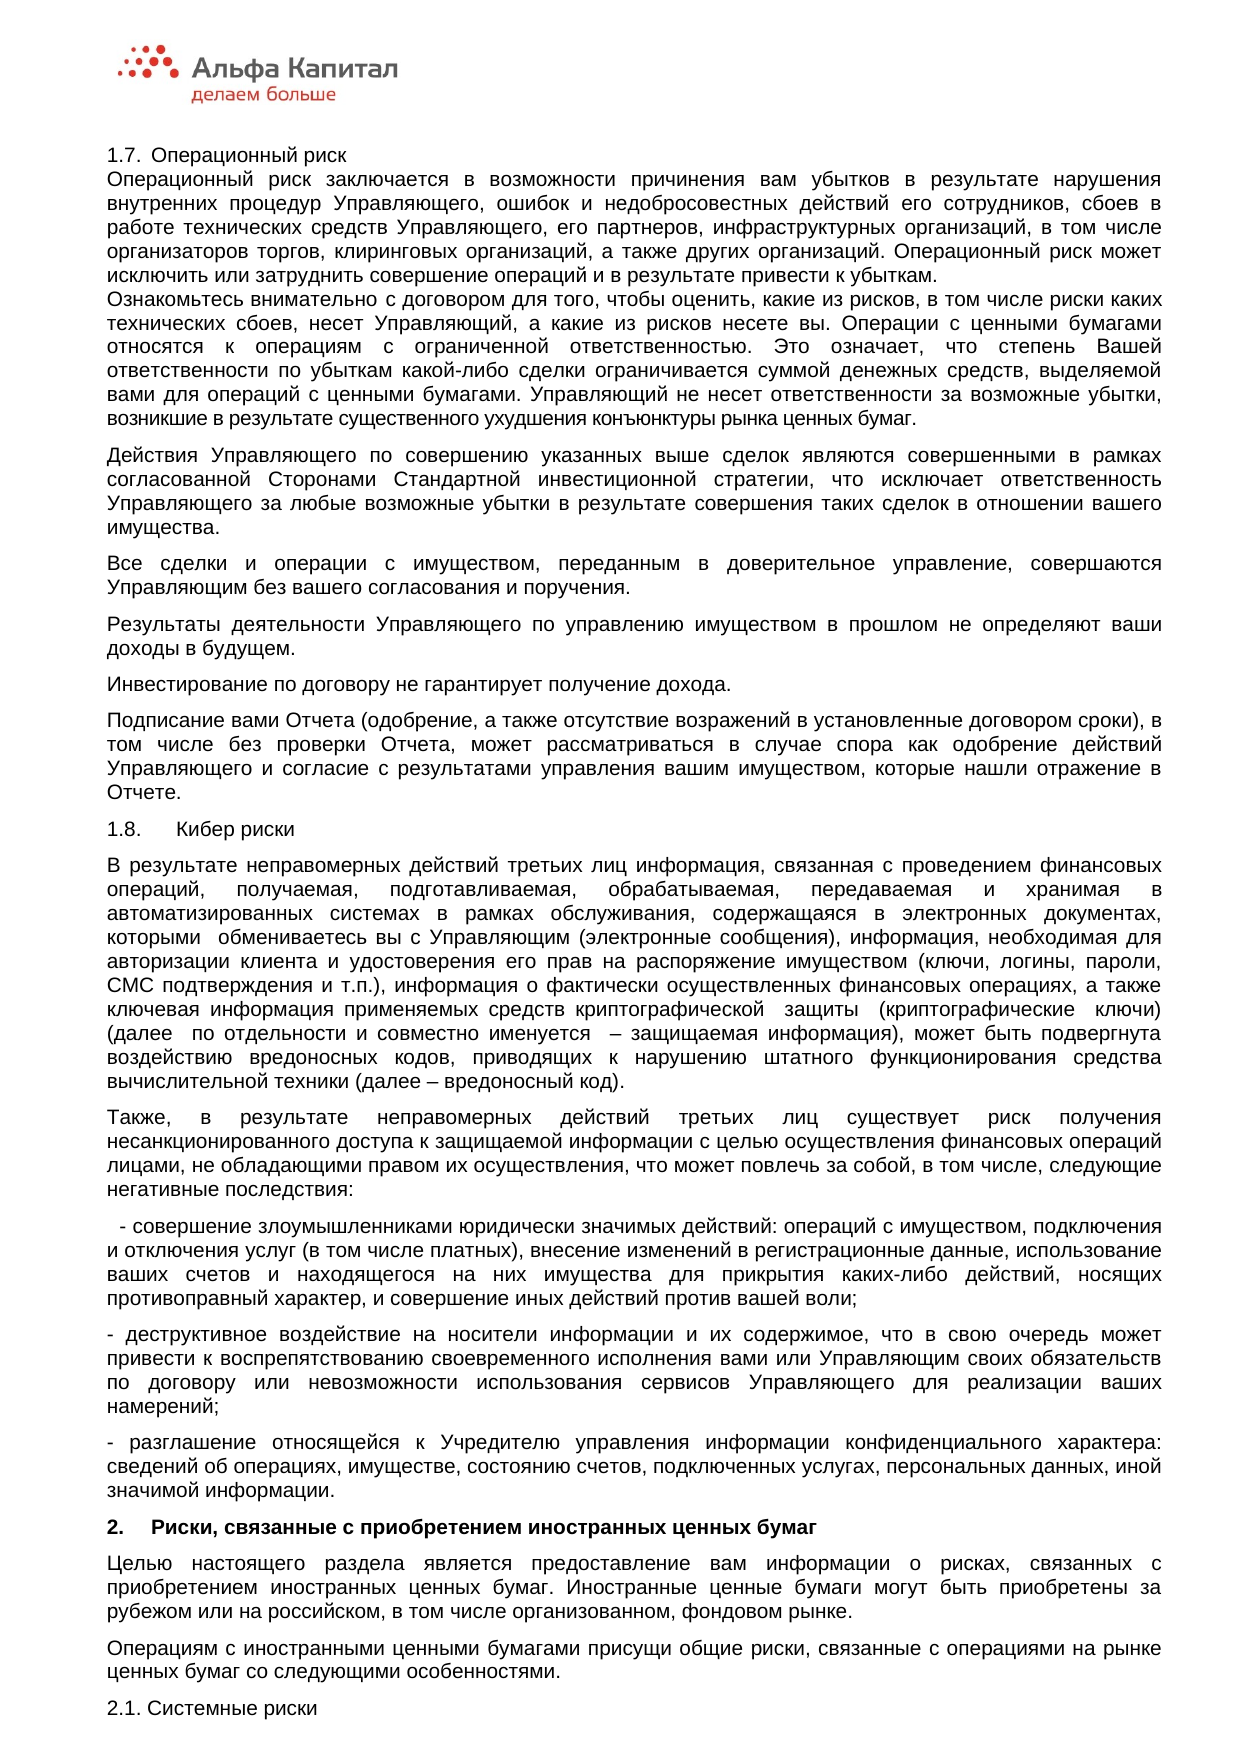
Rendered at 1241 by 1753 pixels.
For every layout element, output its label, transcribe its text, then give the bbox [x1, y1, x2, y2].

text Операциям с иностранными ценными бумагами присущи общие риски, связанные с операциями на рынке ценных бумаг со следующими особенностями. [107, 1635, 1163, 1683]
text Действия Управляющего по совершению указанных выше сделок являются совершенными в рамках согласованной Сторонами Стандартной инвестиционной стратегии, что исключает ответственность Управляющего за любые возможные убытки в результате совершения таких сделок в отношении вашего имущества. [107, 443, 1163, 538]
text - разглашение относящейся к Учредителю управления информации конфиденциального характера: сведений об операциях, имуществе, состоянию счетов, подключенных услугах, персональных данных, иной значимой информации. [107, 1430, 1163, 1502]
list Операционный риск [107, 143, 1163, 167]
text Все сделки и операции с имуществом, переданным в доверительное управление, совершаются Управляющим без вашего согласования и поручения. [107, 551, 1163, 599]
text - совершение злоумышленниками юридически значимых действий: операций с имуществом, подключения и отключения услуг (в том числе платных), внесение изменений в регистрационные данные, использование ваших счетов и находящегося на них имущества для прикрытия каких-либо действий, носящих противоправный характер, и совершение иных действий против вашей воли; [107, 1213, 1163, 1309]
text Подписание вами Отчета (одобрение, а также отсутствие возражений в установленные договором сроки), в том числе без проверки Отчета, может рассматриваться в случае спора как одобрение действий Управляющего и согласие с результатами управления вашим имуществом, которые нашли отражение в Отчете. [107, 708, 1163, 804]
text Ознакомьтесь внимательно с договором для того, чтобы оценить, какие из рисков, в том числе риски каких технических сбоев, несет Управляющий, а какие из рисков несете вы. Операции с ценными бумагами относятся к операциям с ограниченной ответственностью. Это означает, что степень Вашей ответственности по убыткам какой-либо сделки ограничивается суммой денежных средств, выделяемой вами для операций с ценными бумагами. Управляющий не несет ответственности за возможные убытки, возникшие в результате существенного ухудшения конъюнктуры рынка ценных бумаг. [107, 286, 1163, 430]
text Целью настоящего раздела является предоставление вам информации о рисках, связанных с приобретением иностранных ценных бумаг. Иностранные ценные бумаги могут быть приобретены за рубежом или на российском, в том числе организованном, фондовом рынке. [107, 1551, 1163, 1623]
text 2. Риски, связанные с приобретением иностранных ценных бумаг [107, 1514, 1163, 1538]
text Операционный риск заключается в возможности причинения вам убытков в результате нарушения внутренних процедур Управляющего, ошибок и недобросовестных действий его сотрудников, сбоев в работе технических средств Управляющего, его партнеров, инфраструктурных организаций, в том числе организаторов торгов, клиринговых организаций, а также других организаций. Операционный риск может исключить или затруднить совершение операций и в результате привести к убыткам. [107, 167, 1163, 286]
text 1.8. Кибер риски [107, 817, 1163, 841]
picture [116, 39, 402, 105]
text Также, в результате неправомерных действий третьих лиц существует риск получения несанкционированного доступа к защищаемой информации с целью осуществления финансовых операций лицами, не обладающими правом их осуществления, что может повлечь за собой, в том числе, следующие негативные последствия: [107, 1105, 1163, 1201]
text Результаты деятельности Управляющего по управлению имуществом в прошлом не определяют ваши доходы в будущем. [107, 611, 1163, 659]
text Инвестирование по договору не гарантирует получение дохода. [107, 672, 1163, 696]
text 2.1. Системные риски [107, 1696, 1163, 1720]
text В результате неправомерных действий третьих лиц информация, связанная с проведением финансовых операций, получаемая, подготавливаемая, обрабатываемая, передаваемая и хранимая в автоматизированных системах в рамках обслуживания, содержащаяся в электронных документах, которыми обмениваетесь вы с Управляющим (электронные сообщения), информация, необходимая для авторизации клиента и удостоверения его прав на распоряжение имуществом (ключи, логины, пароли, СМС подтверждения и т.п.), информация о фактически осуществленных финансовых операциях, а также ключевая информация применяемых средств криптографической защиты (криптографические ключи) (далее по отдельности и совместно именуется – защищаемая информация), может быть подвергнута воздействию вредоносных кодов, приводящих к нарушению штатного функционирования средства вычислительной техники (далее – вредоносный код). [107, 853, 1163, 1093]
text - деструктивное воздействие на носители информации и их содержимое, что в свою очередь может привести к воспрепятствованию своевременного исполнения вами или Управляющим своих обязательств по договору или невозможности использования сервисов Управляющего для реализации ваших намерений; [107, 1322, 1163, 1418]
